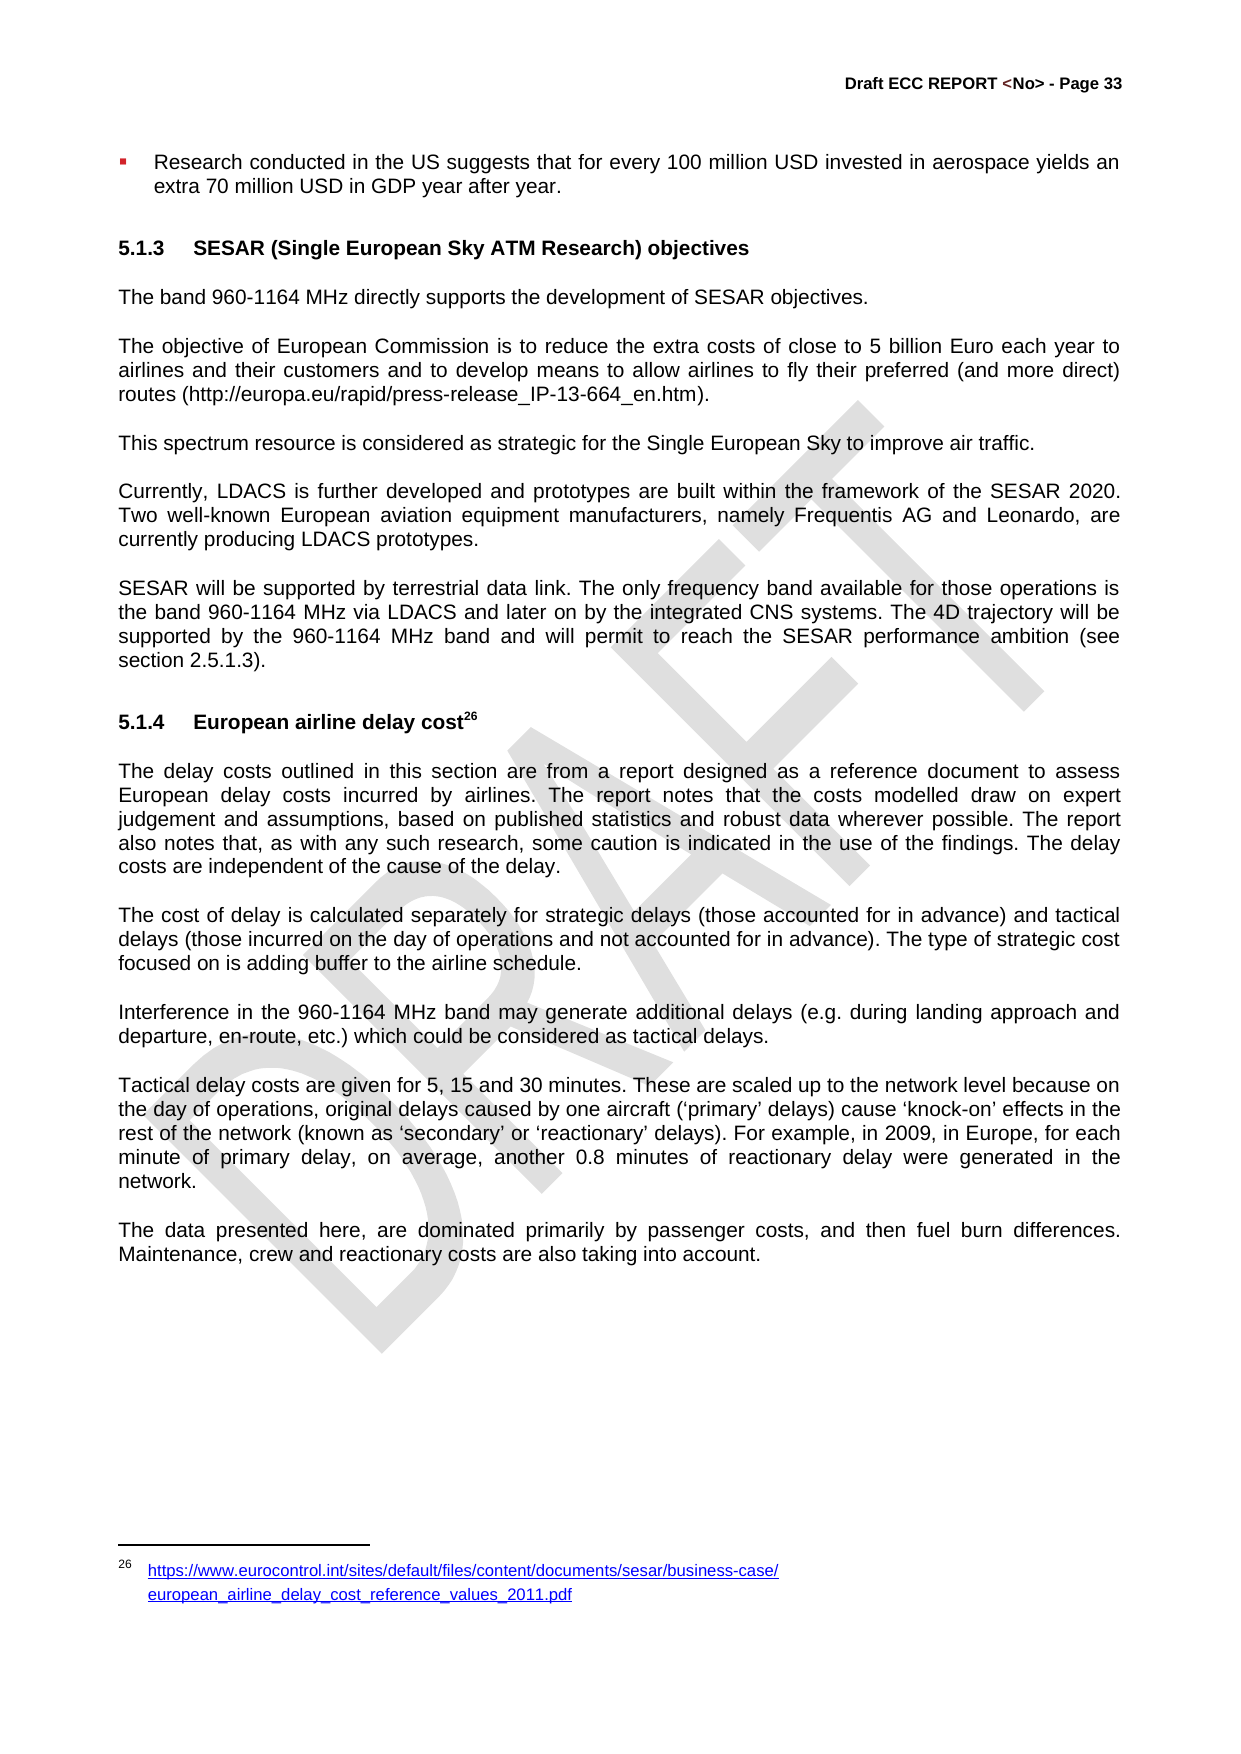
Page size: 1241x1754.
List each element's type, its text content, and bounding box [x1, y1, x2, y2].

text Currently, LDACS is further developed and prototypes are built within the framework of the SESAR 2020. Two well-known European aviation equipment manufacturers, namely Frequentis AG and Leonardo, are currently producing LDACS prototypes. [118, 479, 1122, 551]
text The band 960-1164 MHz directly supports the development of SESAR objectives. [118, 284, 1122, 308]
text The cost of delay is calculated separately for strategic delays (those accounted for in advance) and tactical delays (those incurred on the day of operations and not accounted for in advance). The type of strategic cost focused on is adding buffer to the airline schedule. [118, 903, 1122, 975]
text This spectrum resource is considered as strategic for the Single European Sky to improve air traffic. [118, 430, 1122, 454]
subtitle SESAR (Single European Sky ATM Research) objectives [118, 236, 1122, 259]
text Tactical delay costs are given for 5, 15 and 30 minutes. These are scaled up to the network level because on the day of operations, original delays caused by one aircraft (‘primary’ delays) cause ‘knock-on’ effects in the rest of the network (known as ‘secondary’ or ‘reactionary’ delays). For example, in 2009, in Europe, for each minute of primary delay, on average, another 0.8 minutes of reactionary delay were generated in the network. [118, 1073, 1122, 1193]
text The delay costs outlined in this section are from a report designed as a reference document to assess European delay costs incurred by airlines. The report notes that the costs modelled draw on expert judgement and assumptions, based on published statistics and robust data wherever possible. The report also notes that, as with any such research, some caution is indicated in the use of the findings. The delay costs are independent of the cause of the delay. [118, 758, 1122, 878]
text Research conducted in the US suggests that for every 100 million USD invested in aerospace yields an extra 70 million USD in GDP year after year. [118, 150, 1122, 198]
text Interference in the 960-1164 MHz band may generate additional delays (e.g. during landing approach and departure, en-route, etc.) which could be considered as tactical delays. [118, 1000, 1122, 1048]
text The data presented here, are dominated primarily by passenger costs, and then fuel burn differences. Maintenance, crew and reactionary costs are also taking into account. [118, 1218, 1122, 1266]
text SESAR will be supported by terrestrial data link. The only frequency band available for those operations is the band 960-1164 MHz via LDACS and later on by the integrated CNS systems. The 4D trajectory will be supported by the 960-1164 MHz band and will permit to reach the SESAR performance ambition (see section 2.5.1.3). [118, 576, 1122, 672]
subtitle European airline delay cost [118, 709, 1122, 733]
text The objective of European Commission is to reduce the extra costs of close to 5 billion Euro each year to airlines and their customers and to develop means to allow airlines to fly their preferred (and more direct) routes (http://europa.eu/rapid/press-release_IP-13-664_en.htm). [118, 333, 1122, 405]
